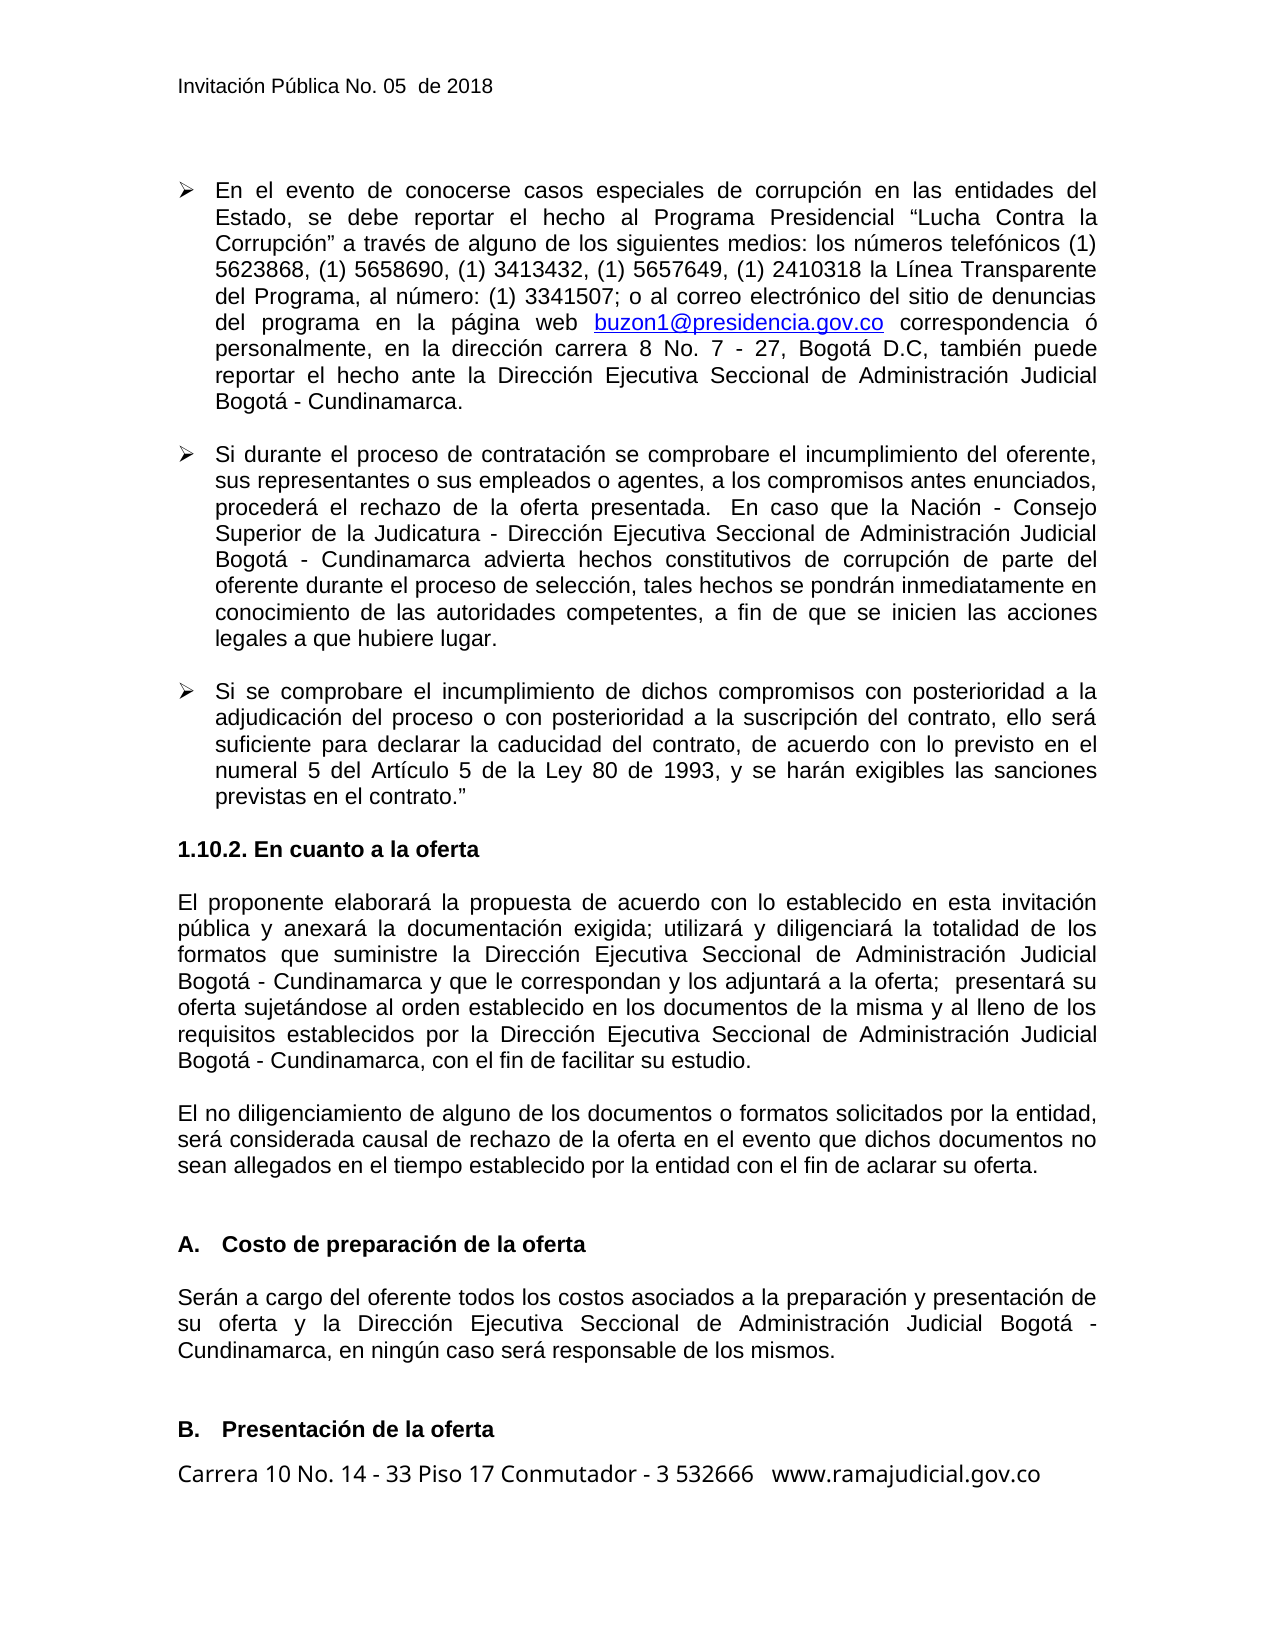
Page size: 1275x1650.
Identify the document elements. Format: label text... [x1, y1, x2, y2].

list Costo de preparación de la oferta [177, 1231, 1098, 1258]
text El no diligenciamiento de alguno de los documentos o formatos solicitados por la entidad, será considerada causal de rechazo de la oferta en el evento que dichos documentos no sean allegados en el tiempo establecido por la entidad con el fin de aclarar su oferta. [177, 1099, 1098, 1179]
text 1.10.2. En cuanto a la oferta [177, 836, 1098, 862]
list Presentación de la oferta [177, 1416, 1098, 1442]
text Serán a cargo del oferente todos los costos asociados a la preparación y presentación de su oferta y Seccional de Administración Judicial Bogotá - Cundinamarca, en ningún caso será responsable de los mismos. [177, 1284, 1098, 1363]
text El proponente elaborará la propuesta de acuerdo con lo establecido en esta invitación pública y anexará la documentación exigida; utilizará y diligenciará la totalidad de los formatos que suministre Seccional de Administración Judicial Bogotá - Cundinamarca y que le correspondan y los adjuntará a la oferta; presentará su oferta sujetándose al orden establecido en los documentos de la misma y al lleno de los requisitos establecidos por Seccional de Administración Judicial Bogotá - Cundinamarca, con el fin de facilitar su estudio. [177, 889, 1098, 1073]
list En el evento de conocerse casos especiales de corrupción en las entidades del Estado, se debe reportar el hecho al Programa Presidencial “Lucha Contra ” a través de alguno de los siguientes medios: los números telefónicos (1) 5623868, (1) 5658690, (1) 3413432, (1) 5657649, (1) 2410318 del Programa, al número: (1) 3341507; o al correo electrónico del sitio de denuncias del programa en la página web buzon1@presidencia.gov.co correspondencia ó personalmente, en la dirección carrera 8 No. 7 - 27, Bogotá D.C, también puede reportar el hecho ante de Administración Judicial Bogotá - Cundinamarca. [177, 177, 1098, 414]
list Si durante el proceso de contratación se comprobare el incumplimiento del oferente, sus representantes o sus empleados o agentes, a los compromisos antes enunciados, procederá el rechazo de la oferta presentada. En caso que la Nación - Consejo Superior de - Dirección Ejecutiva Seccional de Administración Judicial Bogotá - Cundinamarca advierta hechos constitutivos de corrupción de parte del oferente durante el proceso de selección, tales hechos se pondrán inmediatamente en conocimiento de las autoridades competentes, a fin de que se inicien las acciones legales a que hubiere lugar. [177, 441, 1098, 652]
list Si se comprobare el incumplimiento de dichos compromisos con posterioridad a la adjudicación del proceso o con posterioridad a la suscripción del contrato, ello será suficiente para declarar la caducidad del contrato, de acuerdo con lo previsto en el numeral 5 del Artículo 5 de la Ley 80 de 1993, y se harán exigibles las sanciones previstas en el contrato.” [177, 678, 1098, 810]
